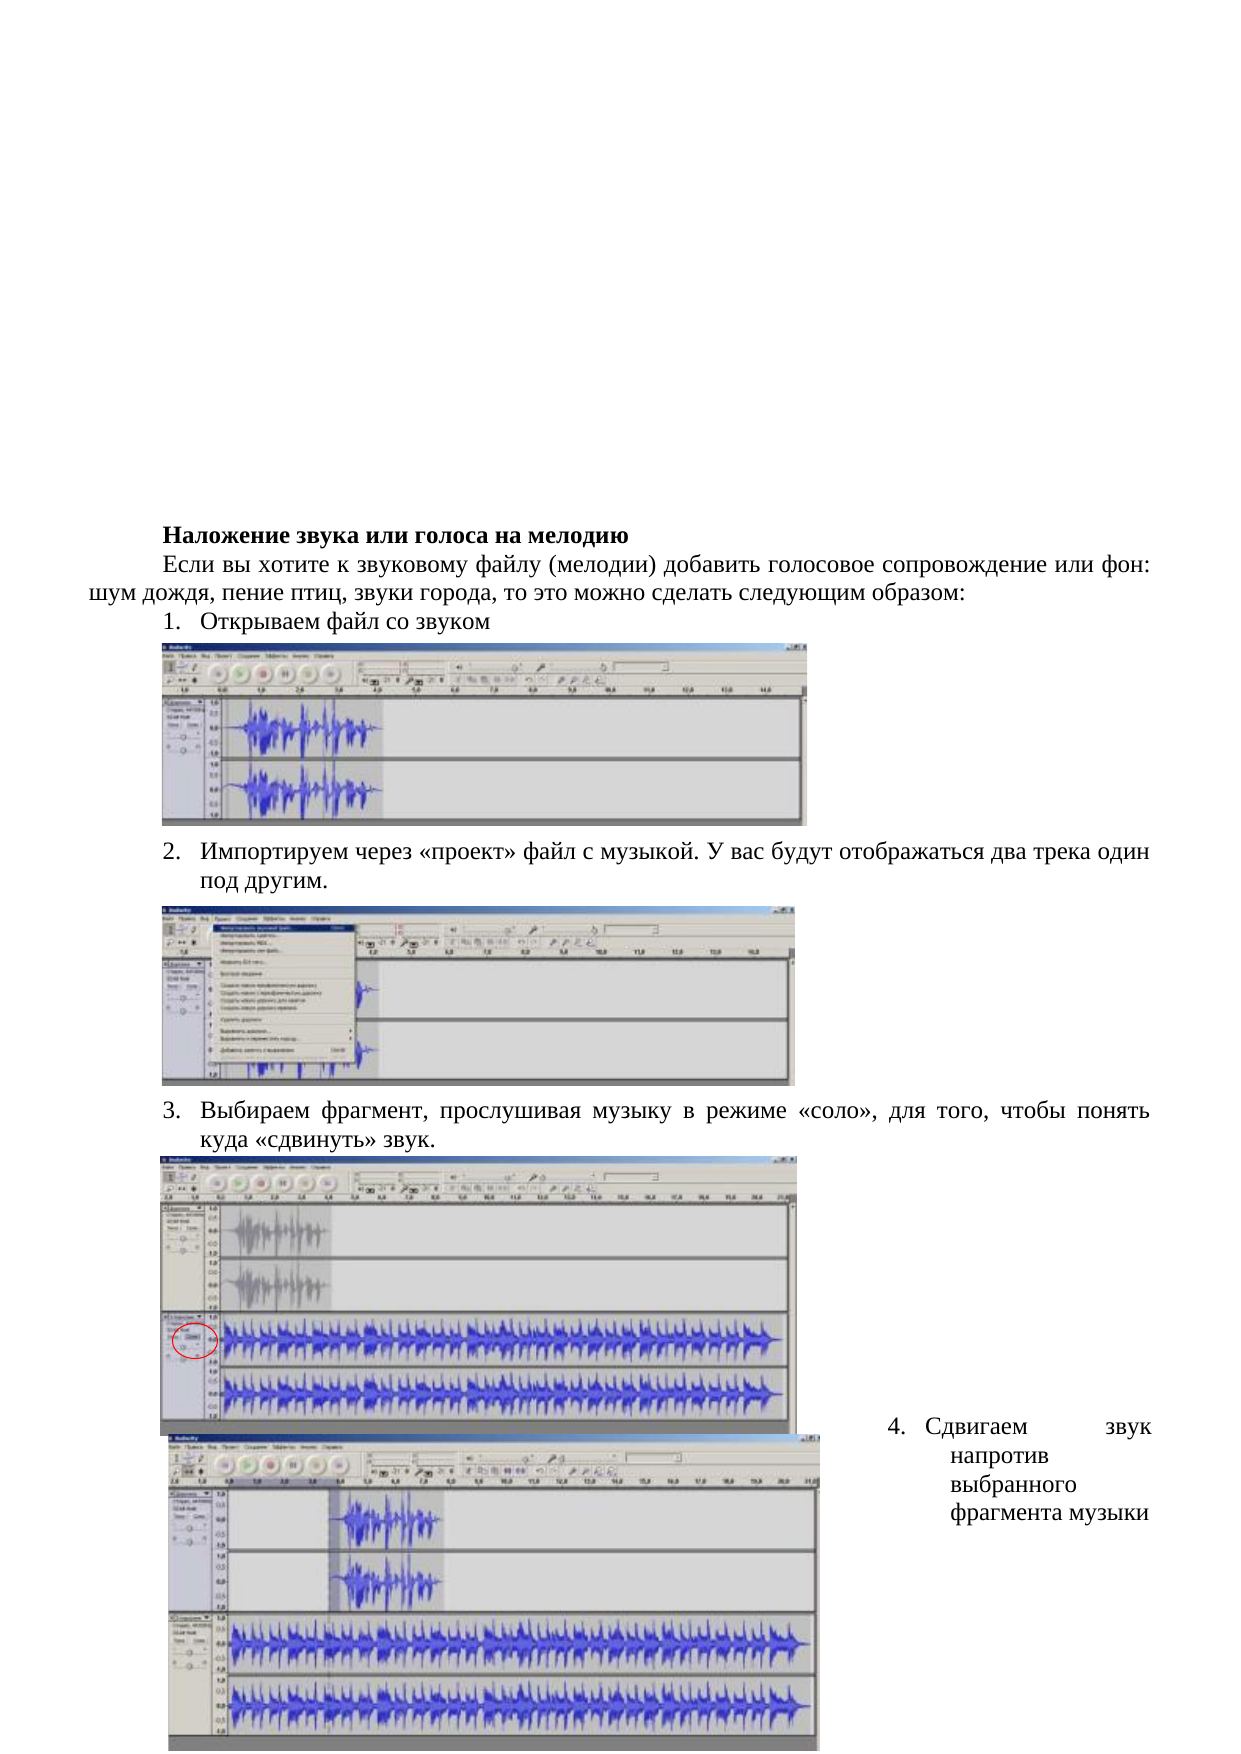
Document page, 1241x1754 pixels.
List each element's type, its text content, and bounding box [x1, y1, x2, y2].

picture [160, 643, 807, 825]
list Открываем файл со звуком [162, 606, 1152, 635]
picture [160, 906, 794, 1084]
text Наложение звука или голоса на мелодию [89, 520, 1152, 549]
picture [160, 1156, 797, 1436]
list Сдвигаем звук напротив выбранного фрагмента музыки [162, 1411, 1152, 1526]
list Выбираем фрагмент, прослушивая музыку в режиме «соло», для того, чтобы понять куда «сдвинуть» звук. [162, 1095, 1152, 1152]
picture [166, 1434, 820, 1750]
list Импортируем через «проект» файл с музыкой. У вас будут отображаться два трека один под другим. [162, 836, 1152, 894]
text Если вы хотите к звуковому файлу (мелодии) добавить голосовое сопровождение или фон: шум дождя, пение птиц, звуки города, то это можно сделать следующим образом: [89, 549, 1152, 606]
